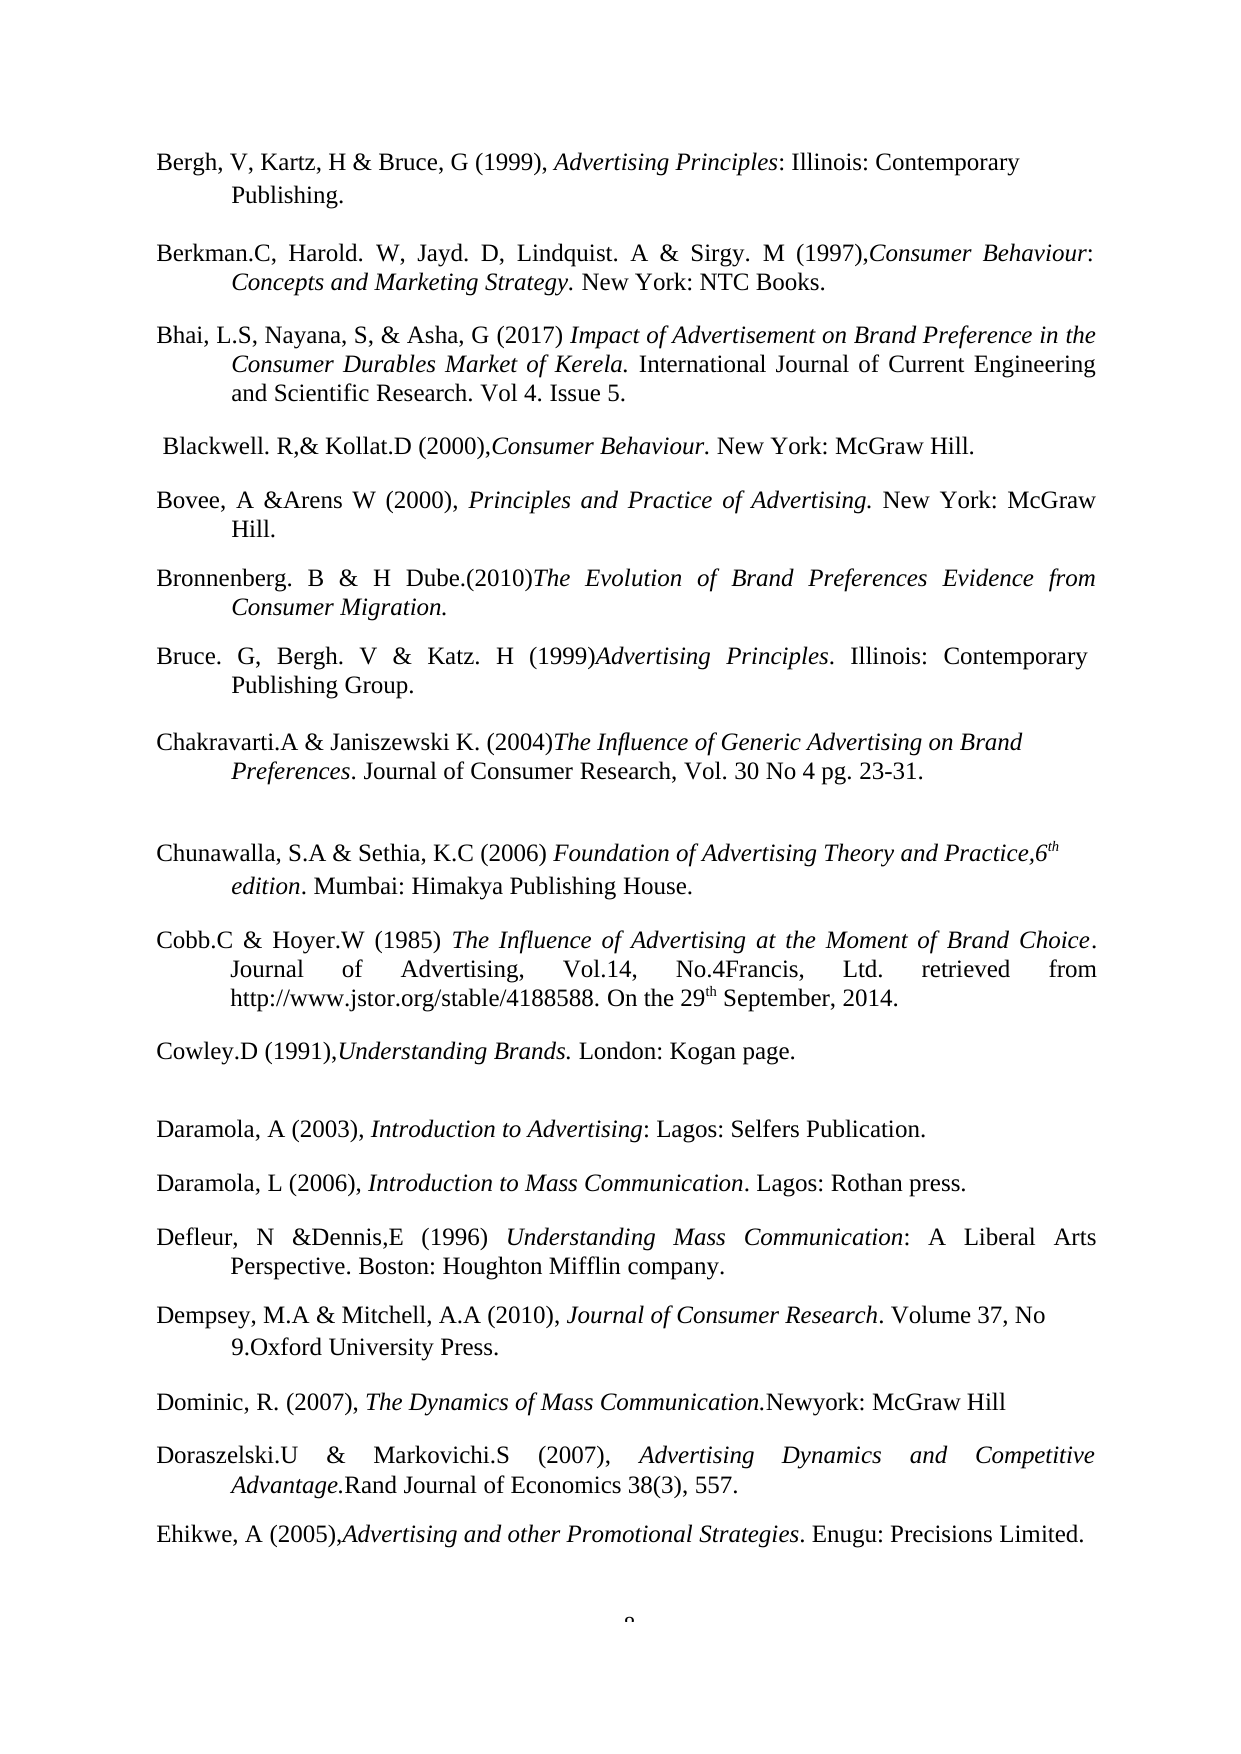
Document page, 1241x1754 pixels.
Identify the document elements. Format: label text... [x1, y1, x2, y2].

text Bergh, V, Kartz, H & Bruce, G (1999), Advertising Principles: Illinois: Contemporary Publishing. [156, 147, 1090, 208]
text Cowley.D (1991),Understanding Brands. London: Kogan page. [156, 1036, 1223, 1065]
text Advantage.Rand Journal of Economics 38(3), 557. [231, 1474, 1223, 1498]
text Chakravarti.A & Janiszewski K. (2004)The Inﬂuence of Generic Advertising on Brand Preferences. Journal of Consumer Research, Vol. 30 No 4 pg. 23-31. [156, 727, 1024, 785]
text Chunawalla, S.A & Sethia, K.C (2006) Foundation of Advertising Theory and Practice,6th edition. Mumbai: Himakya Publishing House. [156, 838, 1090, 899]
text Dempsey, M.A & Mitchell, A.A (2010), Journal of Consumer Research. Volume 37, No 9.Oxford University Press. [156, 1300, 1090, 1361]
text Dominic, R. (2007), The Dynamics of Mass Communication.Newyork: McGraw Hill Doraszelski.U & Markovichi.S (2007), Advertising Dynamics and Competitive [156, 1367, 1096, 1474]
text Bronnenberg. B & H Dube.(2010)The Evolution of Brand Preferences Evidence from Consumer Migration. [156, 563, 1096, 621]
text Bruce. G, Bergh. V & Katz. H (1999)Advertising Principles. Illinois: Contemporary Publishing Group. [156, 642, 1088, 698]
text Daramola, A (2003), Introduction to Advertising: Lagos: Selfers Publication. Daramola, L (2006), Introduction to Mass Communication. Lagos: Rothan press. [156, 1114, 1028, 1197]
text Bhai, L.S, Nayana, S, & Asha, G (2017) Impact of Advertisement on Brand Preference in the Consumer Durables Market of Kerela. International Journal of Current Engineering and Scientific Research. Vol 4. Issue 5. [156, 320, 1096, 406]
text Cobb.C & Hoyer.W (1985) The Influence of Advertising at the Moment of Brand Choice. Journal of Advertising, Vol.14, No.4Francis, Ltd. retrieved from http://www.jstor.org/stable/4188588. On the 29th September, 2014. [156, 925, 1097, 1011]
text Ehikwe, A (2005),Advertising and other Promotional Strategies. Enugu: Precisions Limited. [156, 1519, 1223, 1548]
text Defleur, N &Dennis,E (1996) Understanding Mass Communication: A Liberal Arts Perspective. Boston: Houghton Mifflin company. [156, 1222, 1097, 1280]
text Berkman.C, Harold. W, Jayd. D, Lindquist. A & Sirgy. M (1997),Consumer Behaviour: Concepts and Marketing Strategy. New York: NTC Books. [156, 238, 1097, 296]
text Blackwell. R,& Kollat.D (2000),Consumer Behaviour. New York: McGraw Hill. [162, 431, 1223, 460]
text Bovee, A &Arens W (2000), Principles and Practice of Advertising. New York: McGraw Hill. [156, 485, 1096, 543]
